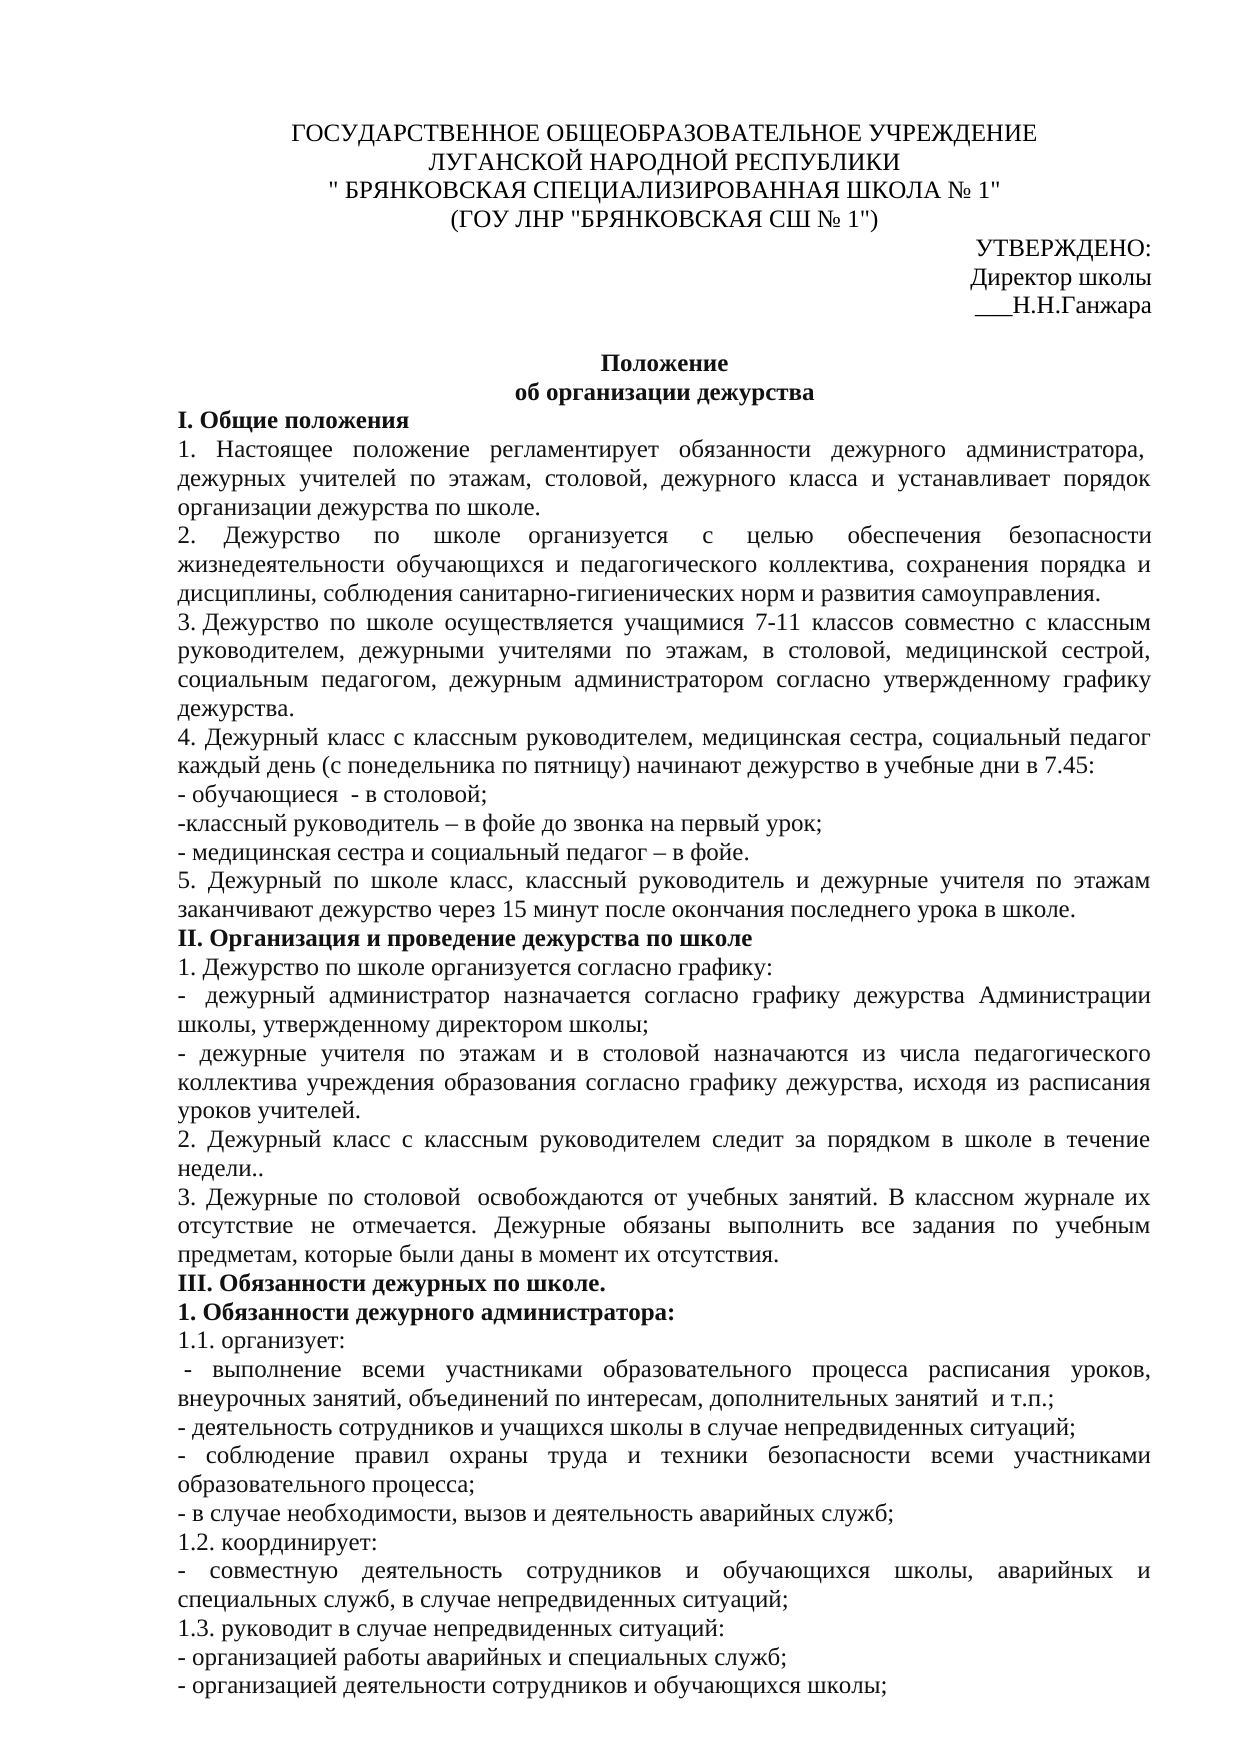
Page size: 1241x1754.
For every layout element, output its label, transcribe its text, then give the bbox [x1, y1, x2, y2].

text - совместную деятельность сотрудников и обучающихся школы, аварийных и специальных служб, в случае непредвиденных ситуаций; [177, 1556, 1152, 1613]
text об организации дежурства [177, 377, 1152, 406]
text 1.1. организует: [177, 1326, 1152, 1354]
text - организацией работы аварийных и специальных служб; [177, 1642, 1152, 1671]
text III. Обязанности дежурных по школе. [177, 1268, 1152, 1297]
text - организацией деятельности сотрудников и обучающихся школы; [177, 1671, 1152, 1699]
text - дежурный администратор назначается согласно графику дежурства Администрации школы, утвержденному директором школы; [177, 981, 1152, 1038]
text ___Н.Н.Ганжара [177, 291, 1152, 319]
text 1.2. координирует: [177, 1527, 1152, 1556]
text - обучающиеся - в столовой; [177, 779, 1152, 808]
text 2. Дежурство по школе организуется с целью обеспечения безопасности жизнедеятельности обучающихся и педагогического коллектива, сохранения порядка и дисциплины, соблюдения санитарно-гигиенических норм и развития самоуправления. [177, 521, 1152, 607]
text 3. Дежурные по столовой освобождаются от учебных занятий. В классном журнале их отсутствие не отмечается. Дежурные обязаны выполнить все задания по учебным предметам, которые были даны в момент их отсутствия. [177, 1182, 1152, 1268]
text ГОСУДАРСТВЕННОЕ ОБЩЕОБРАЗОВАТЕЛЬНОЕ УЧРЕЖДЕНИЕ [177, 118, 1152, 147]
text - в случае необходимости, вызов и деятельность аварийных служб; [177, 1498, 1152, 1527]
text - выполнение всеми участниками образовательного процесса расписания уроков, внеурочных занятий, объединений по интересам, дополнительных занятий и т.п.; [177, 1354, 1152, 1412]
text " БРЯНКОВСКАЯ СПЕЦИАЛИЗИРОВАННАЯ ШКОЛА № 1" [177, 176, 1152, 204]
text ЛУГАНСКОЙ НАРОДНОЙ РЕСПУБЛИКИ [177, 147, 1152, 176]
text - соблюдение правил охраны труда и техники безопасности всеми участниками образовательного процесса; [177, 1441, 1152, 1498]
text (ГОУ ЛНР "БРЯНКОВСКАЯ СШ № 1") [177, 204, 1152, 233]
text Директор школы [177, 262, 1152, 291]
text Положение [177, 348, 1152, 377]
text - дежурные учителя по этажам и в столовой назначаются из числа педагогического коллектива учреждения образования согласно графику дежурства, исходя из расписания уроков учителей. [177, 1038, 1152, 1124]
text 5. Дежурный по школе класс, классный руководитель и дежурные учителя по этажам заканчивают дежурство через 15 минут после окончания последнего урока в школе. [177, 866, 1152, 923]
text II. Организация и проведение дежурства по школе [177, 923, 1152, 952]
text 1. Обязанности дежурного администратора: [177, 1297, 1152, 1326]
text I. Общие положения [177, 406, 1152, 434]
text 1.3. руководит в случае непредвиденных ситуаций: [177, 1613, 1152, 1642]
text 3. Дежурство по школе осуществляется учащимися 7-11 классов совместно с классным руководителем, дежурными учителями по этажам, в столовой, медицинской сестрой, социальным педагогом, дежурным администратором согласно утвержденному графику дежурства. [177, 607, 1152, 722]
text 1. Настоящее положение регламентирует обязанности дежурного администратора, дежурных учителей по этажам, столовой, дежурного класса и устанавливает порядок организации дежурства по школе. [177, 434, 1152, 521]
text -классный руководитель – в фойе до звонка на первый урок; [177, 808, 1152, 837]
text 4. Дежурный класс с классным руководителем, медицинская сестра, социальный педагог каждый день (с понедельника по пятницу) начинают дежурство в учебные дни в 7.45: [177, 722, 1152, 779]
text УТВЕРЖДЕНО: [177, 233, 1152, 262]
text 1. Дежурство по школе организуется согласно графику: [177, 952, 1152, 981]
text 2. Дежурный класс с классным руководителем следит за порядком в школе в течение недели.. [177, 1124, 1152, 1182]
text - деятельность сотрудников и учащихся школы в случае непредвиденных ситуаций; [177, 1412, 1152, 1441]
text - медицинская сестра и социальный педагог – в фойе. [177, 837, 1152, 866]
